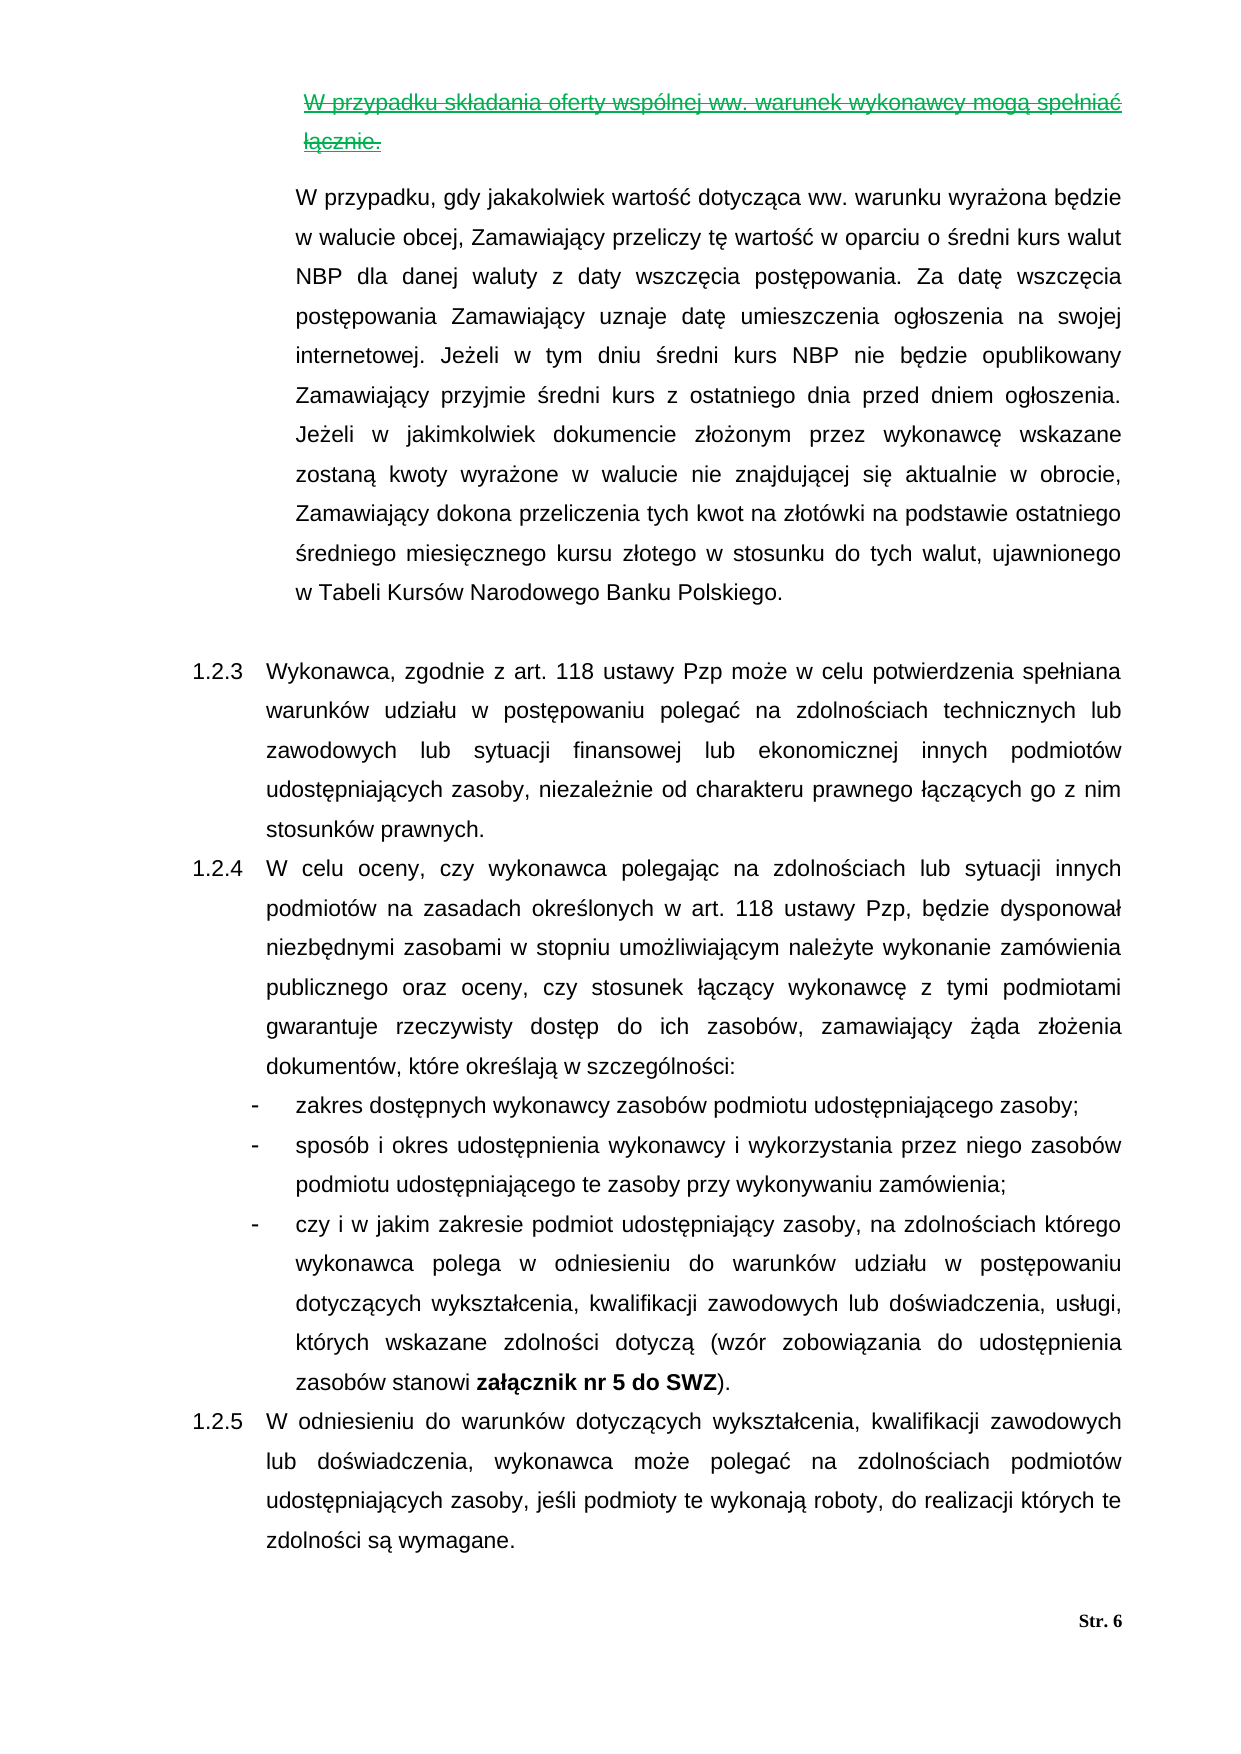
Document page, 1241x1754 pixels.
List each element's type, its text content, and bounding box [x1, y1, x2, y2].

text W przypadku składania oferty wspólnej ww. warunek wykonawcy mogą spełniać łącznie. [303, 112, 1122, 154]
list zakres dostępnych wykonawcy zasobów podmiotu udostępniającego zasoby; [251, 1092, 1122, 1119]
list Wykonawca, zgodnie z art. 118 ustawy Pzp może w celu potwierdzenia spełniana warunków udziału w postępowaniu polegać na zdolnościach technicznych lub zawodowych lub sytuacji finansowej lub ekonomicznej innych podmiotów udostępniających zasoby, niezależnie od charakteru prawnego łączących go z nim stosunków prawnych. [192, 658, 1122, 842]
list W odniesieniu do warunków dotyczących wykształcenia, kwalifikacji zawodowych lub doświadczenia, wykonawca może polegać na zdolnościach podmiotów udostępniających zasoby, jeśli podmioty te wykonają roboty, do realizacji których te zdolności są wymagane. [192, 1408, 1122, 1553]
list czy i w jakim zakresie podmiot udostępniający zasoby, na zdolnościach którego wykonawca polega w odniesieniu do warunków udziału w postępowaniu dotyczących wykształcenia, kwalifikacji zawodowych lub doświadczenia, usługi, których wskazane zdolności dotyczą (wzór zobowiązania do udostępnienia zasobów stanowi załącznik nr 5 do SWZ). [251, 1211, 1122, 1395]
text W przypadku, gdy jakakolwiek wartość dotycząca ww. warunku wyrażona będzie w walucie obcej, Zamawiający przeliczy tę wartość w oparciu o średni kurs walut NBP dla danej waluty z daty wszczęcia postępowania. Za datę wszczęcia postępowania Zamawiający uznaje datę umieszczenia ogłoszenia na swojej internetowej. Jeżeli w tym dniu średni kurs NBP nie będzie opublikowany Zamawiający przyjmie średni kurs z ostatniego dnia przed dniem ogłoszenia. Jeżeli w jakimkolwiek dokumencie złożonym przez wykonawcę wskazane zostaną kwoty wyrażone w walucie nie znajdującej się aktualnie w obrocie, Zamawiający dokona przeliczenia tych kwot na złotówki na podstawie ostatniego średniego miesięcznego kursu złotego w stosunku do tych walut, ujawnionego w Tabeli Kursów Narodowego Banku Polskiego. [295, 184, 1122, 605]
text W przypadku składania oferty wspólnej ww. warunek wykonawcy mogą spełniać łącznie. [303, 89, 1122, 103]
list sposób i okres udostępnienia wykonawcy i wykorzystania przez niego zasobów podmiotu udostępniającego te zasoby przy wykonywaniu zamówienia; [251, 1132, 1122, 1198]
list W celu oceny, czy wykonawca polegając na zdolnościach lub sytuacji innych podmiotów na zasadach określonych w art. 118 ustawy Pzp, będzie dysponował niezbędnymi zasobami w stopniu umożliwiającym należyte wykonanie zamówienia publicznego oraz oceny, czy stosunek łączący wykonawcę z tymi podmiotami gwarantuje rzeczywisty dostęp do ich zasobów, zamawiający żąda złożenia dokumentów, które określają w szczególności: [192, 855, 1122, 1079]
